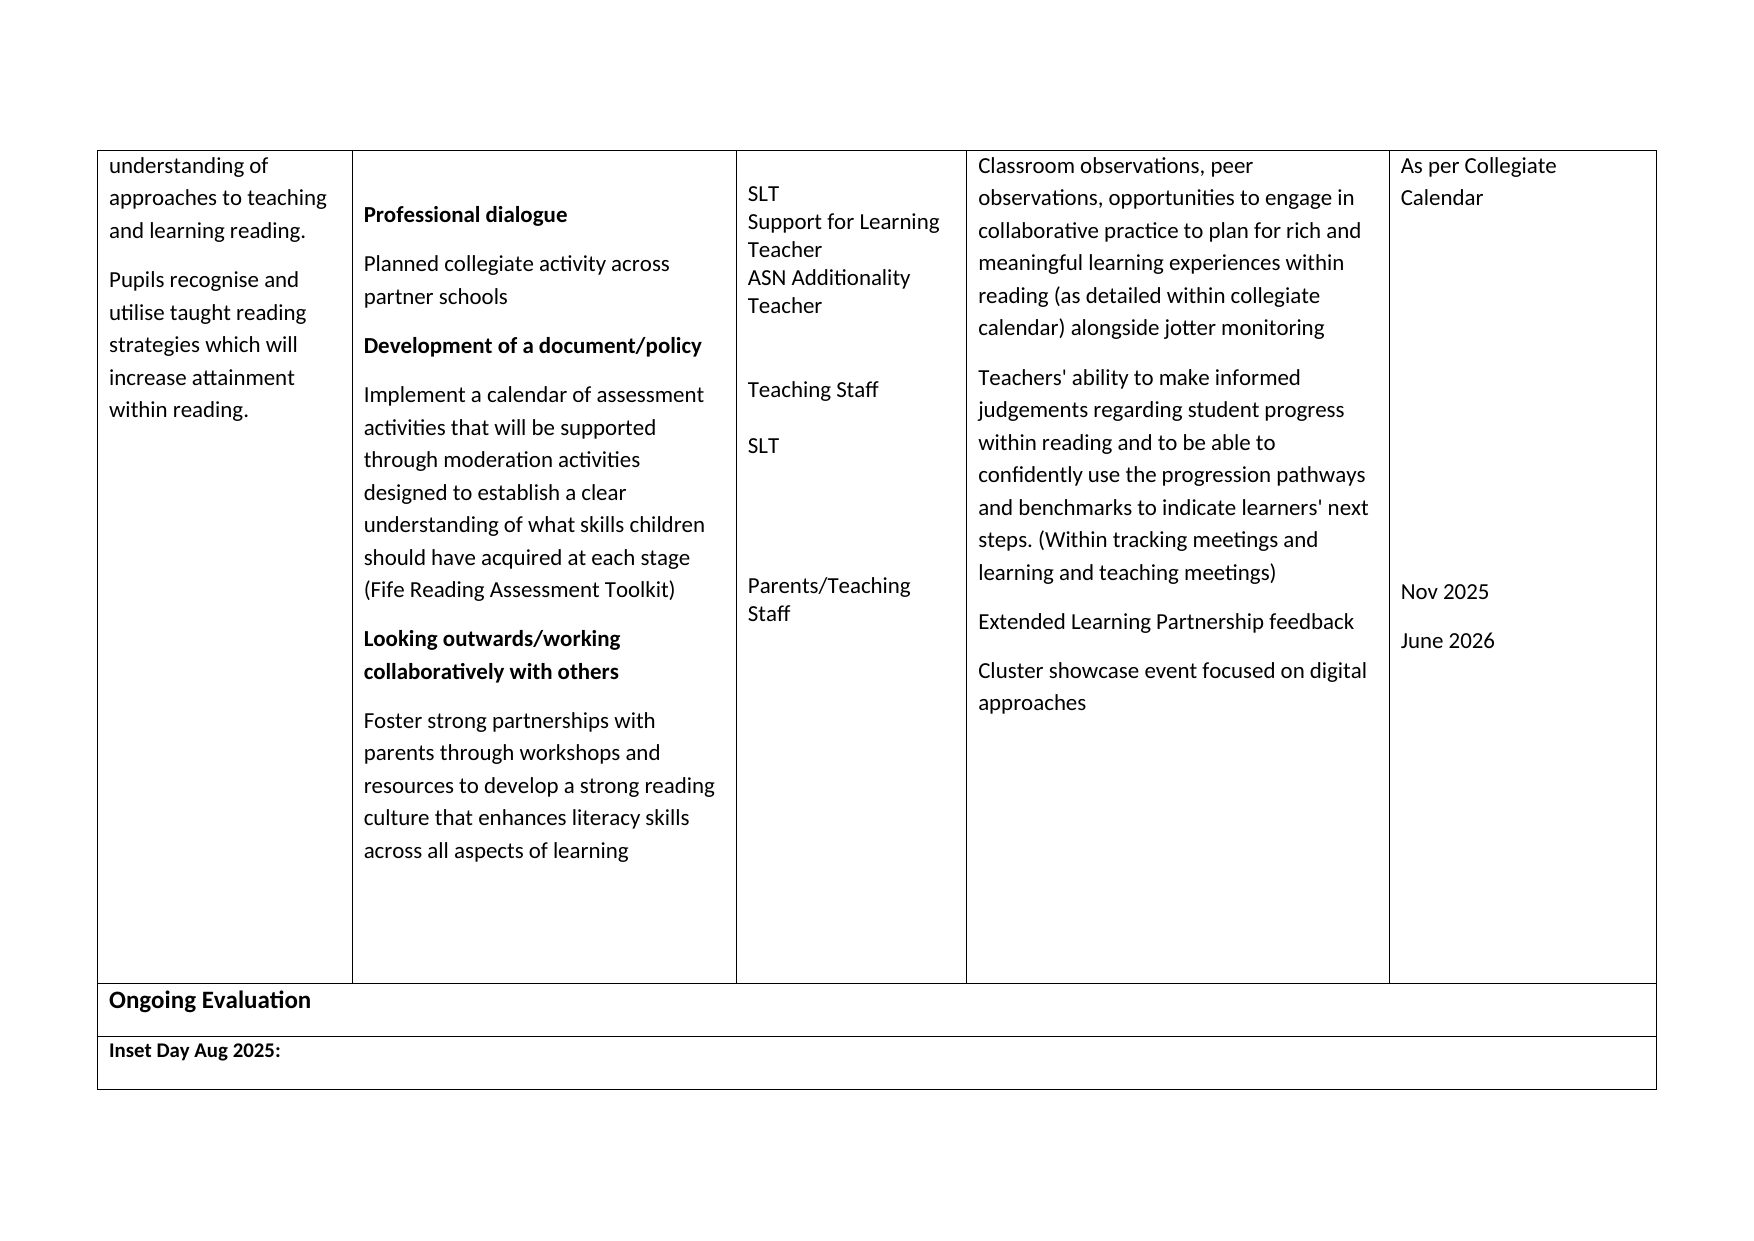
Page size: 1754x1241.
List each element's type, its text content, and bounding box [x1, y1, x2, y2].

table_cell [737, 151, 966, 983]
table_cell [98, 1037, 1656, 1089]
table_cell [353, 151, 736, 983]
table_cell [98, 151, 352, 983]
table_cell Ongoing Evaluation [98, 984, 1656, 1036]
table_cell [1390, 151, 1656, 983]
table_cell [967, 151, 1389, 983]
